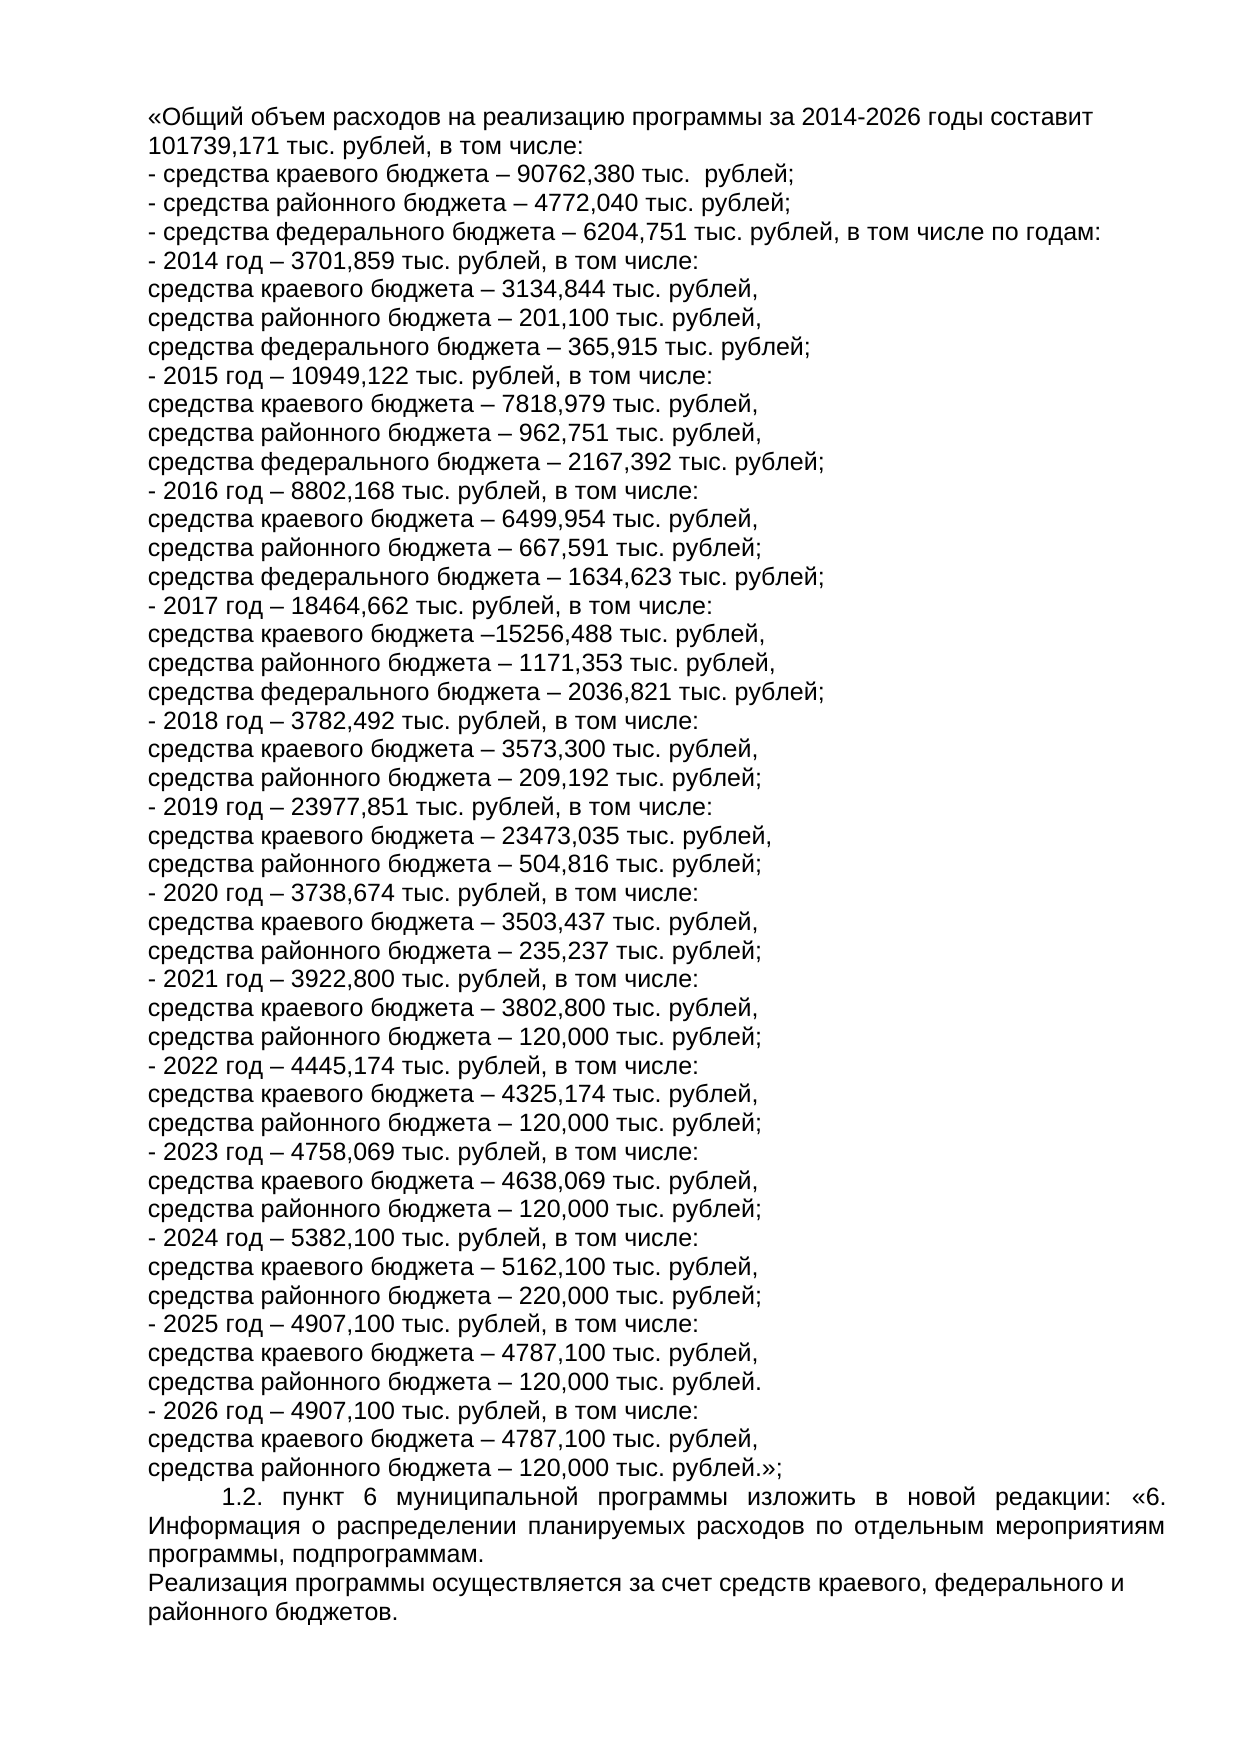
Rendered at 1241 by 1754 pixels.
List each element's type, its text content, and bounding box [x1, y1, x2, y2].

text - 2022 год – 4445,174 тыс. рублей, в том числе: [148, 1051, 1166, 1079]
text средства федерального бюджета – 365,915 тыс. рублей; [148, 332, 1166, 361]
text - 2024 год – 5382,100 тыс. рублей, в том числе: [148, 1223, 1166, 1252]
text средства районного бюджета – 120,000 тыс. рублей; [148, 1022, 1166, 1051]
text средства районного бюджета – 962,751 тыс. рублей, [148, 418, 1166, 447]
text средства районного бюджета – 120,000 тыс. рублей; [148, 1194, 1166, 1223]
text средства краевого бюджета – 4787,100 тыс. рублей, [148, 1424, 1166, 1453]
text средства краевого бюджета – 3134,844 тыс. рублей, [148, 274, 1166, 303]
text средства районного бюджета – 235,237 тыс. рублей; [148, 936, 1166, 964]
text - 2023 год – 4758,069 тыс. рублей, в том числе: [148, 1137, 1166, 1166]
text средства федерального бюджета – 1634,623 тыс. рублей; [148, 562, 1166, 591]
text - 2016 год – 8802,168 тыс. рублей, в том числе: [148, 476, 1166, 504]
text Реализация программы осуществляется за счет средств краевого, федерального и районного бюджетов. [148, 1568, 1166, 1626]
text средства районного бюджета – 1171,353 тыс. рублей, [148, 648, 1166, 677]
text средства федерального бюджета – 2036,821 тыс. рублей; [148, 677, 1166, 706]
text - 2014 год – 3701,859 тыс. рублей, в том числе: [148, 246, 1166, 274]
text средства районного бюджета – 120,000 тыс. рублей. [148, 1367, 1166, 1396]
text средства районного бюджета – 201,100 тыс. рублей, [148, 303, 1166, 332]
text «Общий объем расходов на реализацию программы за 2014-2026 годы составит 101739,171 тыс. рублей, в том числе: [148, 102, 1166, 159]
text - 2020 год – 3738,674 тыс. рублей, в том числе: [148, 878, 1166, 907]
text - средства районного бюджета – 4772,040 тыс. рублей; [148, 188, 1166, 217]
text средства районного бюджета – 120,000 тыс. рублей; [148, 1108, 1166, 1137]
text средства краевого бюджета – 3802,800 тыс. рублей, [148, 993, 1166, 1022]
text средства краевого бюджета – 6499,954 тыс. рублей, [148, 504, 1166, 533]
text средства краевого бюджета – 23473,035 тыс. рублей, [148, 821, 1166, 849]
text средства краевого бюджета – 4325,174 тыс. рублей, [148, 1079, 1166, 1108]
text - 2018 год – 3782,492 тыс. рублей, в том числе: [148, 706, 1166, 734]
text средства краевого бюджета – 4638,069 тыс. рублей, [148, 1166, 1166, 1194]
text средства краевого бюджета – 3573,300 тыс. рублей, [148, 734, 1166, 763]
text 1.2. пункт 6 муниципальной программы изложить в новой редакции: «6. Информация о распределении планируемых расходов по отдельным мероприятиям программы, подпрограммам. [148, 1482, 1166, 1568]
text средства районного бюджета – 667,591 тыс. рублей; [148, 533, 1166, 562]
text средства краевого бюджета – 3503,437 тыс. рублей, [148, 907, 1166, 936]
text - 2017 год – 18464,662 тыс. рублей, в том числе: [148, 591, 1166, 619]
text - средства федерального бюджета – 6204,751 тыс. рублей, в том числе по годам: [148, 217, 1166, 246]
text средства районного бюджета – 220,000 тыс. рублей; [148, 1281, 1166, 1309]
text средства краевого бюджета – 5162,100 тыс. рублей, [148, 1252, 1166, 1281]
text - 2019 год – 23977,851 тыс. рублей, в том числе: [148, 792, 1166, 821]
text - 2025 год – 4907,100 тыс. рублей, в том числе: [148, 1309, 1166, 1338]
text средства районного бюджета – 209,192 тыс. рублей; [148, 763, 1166, 792]
text средства краевого бюджета – 4787,100 тыс. рублей, [148, 1338, 1166, 1367]
text средства федерального бюджета – 2167,392 тыс. рублей; [148, 447, 1166, 476]
text средства краевого бюджета –15256,488 тыс. рублей, [148, 619, 1166, 648]
text - 2015 год – 10949,122 тыс. рублей, в том числе: [148, 361, 1166, 389]
text средства районного бюджета – 120,000 тыс. рублей.»; [148, 1453, 1166, 1482]
text средства районного бюджета – 504,816 тыс. рублей; [148, 849, 1166, 878]
text - 2021 год – 3922,800 тыс. рублей, в том числе: [148, 964, 1166, 993]
text - 2026 год – 4907,100 тыс. рублей, в том числе: [148, 1396, 1166, 1424]
text - средства краевого бюджета – 90762,380 тыс. рублей; [148, 159, 1166, 188]
text средства краевого бюджета – 7818,979 тыс. рублей, [148, 389, 1166, 418]
